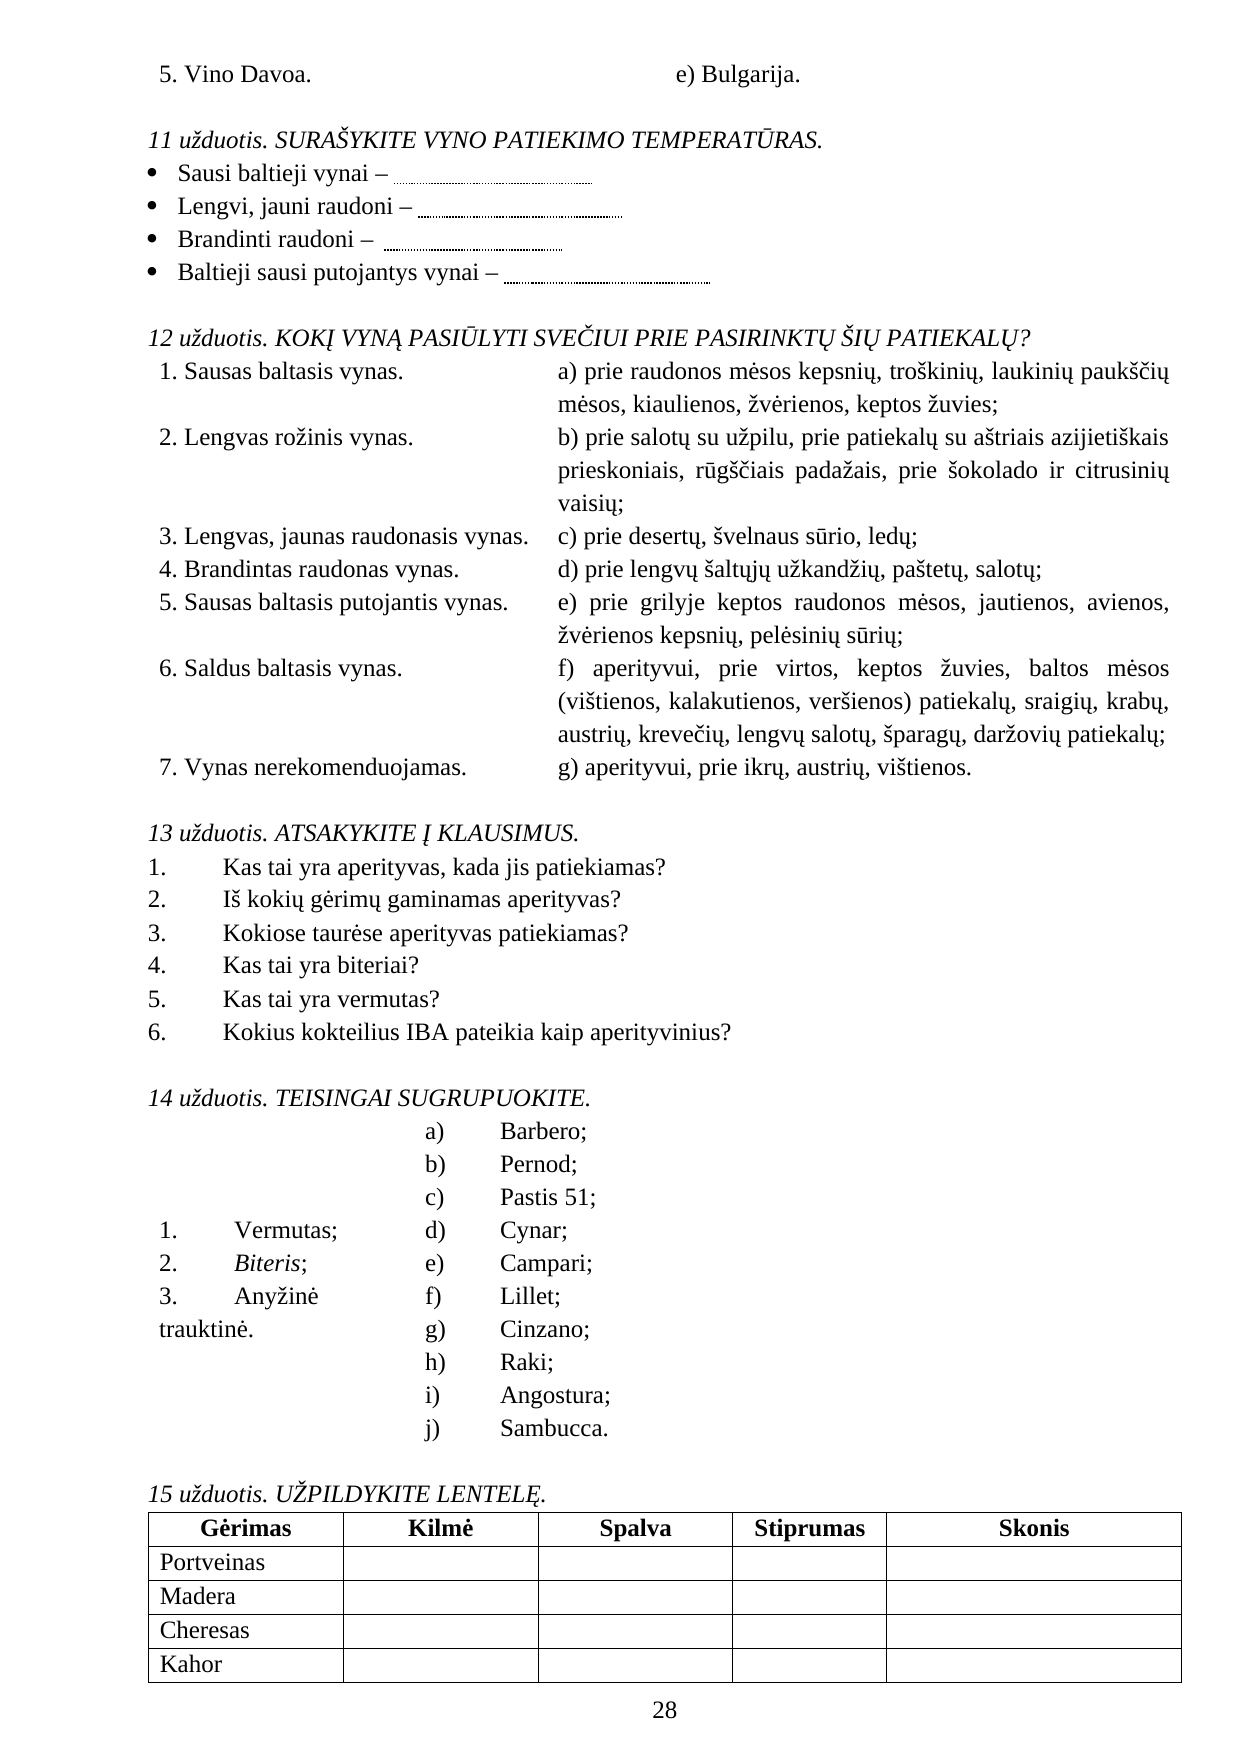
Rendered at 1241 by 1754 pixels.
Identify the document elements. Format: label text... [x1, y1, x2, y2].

table_cell f) aperityvui, prie virtos, keptos žuvies, baltos mėsos (vištienos, kalakutienos, veršienos) patiekalų, sraigių, krabų, austrių, krevečių, lengvų salotų, šparagų, daržovių patiekalų; [546, 654, 1181, 752]
table_header a) prie raudonos mėsos kepsnių, troškinių, laukinių paukščių mėsos, kiaulienos, žvėrienos, keptos žuvies; [546, 356, 1181, 422]
table_header Spalva [539, 1513, 732, 1546]
table_cell [733, 1547, 886, 1580]
table_cell [887, 1547, 1181, 1580]
table_cell 7. Vynas nerekomenduojamas. [148, 753, 546, 786]
table_cell Madera [149, 1581, 343, 1614]
table_cell e) Bulgarija. [664, 59, 1181, 92]
list Kas tai yra aperityvas, kada jis patiekiamas? [148, 852, 1181, 880]
text 12 užduotis. KOKĮ VYNĄ PASIŪLYTI SVEČIUI PRIE PASIRINKTŲ ŠIŲ PATIEKALŲ? [148, 323, 1181, 352]
table_cell 6. Saldus baltasis vynas. [148, 654, 546, 752]
table_cell b) prie salotų su užpilu, prie patiekalų su aštriais azijietiškais prieskoniais, rūgščiais padažais, prie šokolado ir citrusinių vaisių; [546, 422, 1181, 521]
table_cell [344, 1581, 538, 1614]
list Kas tai yra biteriai? [148, 951, 1181, 979]
table_cell c) prie desertų, švelnaus sūrio, ledų; [546, 521, 1181, 554]
table_cell [539, 1649, 732, 1682]
table_cell [539, 1615, 732, 1648]
table_cell [344, 1615, 538, 1648]
text 11 užduotis. SURAŠYKITE VYNO PATIEKIMO TEMPERATŪRAS. [148, 125, 1181, 154]
table_cell [539, 1547, 732, 1580]
table_cell [733, 1649, 886, 1682]
table_cell g) aperityvui, prie ikrų, austrių, vištienos. [546, 753, 1181, 786]
table_cell Kahor [149, 1649, 343, 1682]
table_cell [733, 1615, 886, 1648]
list Kokius kokteilius IBA pateikia kaip aperityvinius? [148, 1017, 1181, 1045]
table_cell [539, 1581, 732, 1614]
table_header Gėrimas [149, 1513, 343, 1546]
table_cell 2. Lengvas rožinis vynas. [148, 422, 546, 521]
table_cell 3. Lengvas, jaunas raudonasis vynas. [148, 521, 546, 554]
list Kokiose taurėse aperityvas patiekiamas? [148, 918, 1181, 946]
text 15 užduotis. UŽPILDYKITE LENTELĘ. [148, 1479, 1181, 1508]
table_header Stiprumas [733, 1513, 886, 1546]
list Brandinti raudoni – [148, 224, 1181, 253]
table_cell d) prie lengvų šaltųjų užkandžių, paštetų, salotų; [546, 554, 1181, 587]
table_cell e) prie grilyje keptos raudonos mėsos, jautienos, avienos, žvėrienos kepsnių, pelėsinių sūrių; [546, 588, 1181, 653]
list Iš kokių gėrimų gaminamas aperityvas? [148, 884, 1181, 913]
text 13 užduotis. ATSAKYKITE Į KLAUSIMUS. [148, 818, 1181, 847]
table_cell [344, 1649, 538, 1682]
table_cell 5. Vino Davoa. [148, 59, 664, 92]
table_cell Portveinas [149, 1547, 343, 1580]
table_cell 4. Brandintas raudonas vynas. [148, 554, 546, 587]
table_cell [887, 1615, 1181, 1648]
table_header 1. Sausas baltasis vynas. [148, 356, 546, 422]
table_header Kilmė [344, 1513, 538, 1546]
table_cell Cheresas [149, 1615, 343, 1648]
table_cell 5. Sausas baltasis putojantis vynas. [148, 588, 546, 653]
table_header Barbero; Pernod; Pastis 51; Cynar; Campari; Lillet; Cinzano; Raki; Angostura; Sambucca. [414, 1116, 635, 1446]
list Sausi baltieji vynai – [148, 158, 1181, 187]
table_header Vermutas; Biteris; Anyžinė trauktinė. [148, 1116, 413, 1446]
table_cell [344, 1547, 538, 1580]
text 14 užduotis. TEISINGAI SUGRUPUOKITE. [148, 1083, 1181, 1111]
list Baltieji sausi putojantys vynai – [148, 257, 1181, 286]
table_header Skonis [887, 1513, 1181, 1546]
table_cell [887, 1581, 1181, 1614]
table_cell [733, 1581, 886, 1614]
table_cell [887, 1649, 1181, 1682]
list Kas tai yra vermutas? [148, 984, 1181, 1012]
list Lengvi, jauni raudoni – [148, 191, 1181, 220]
